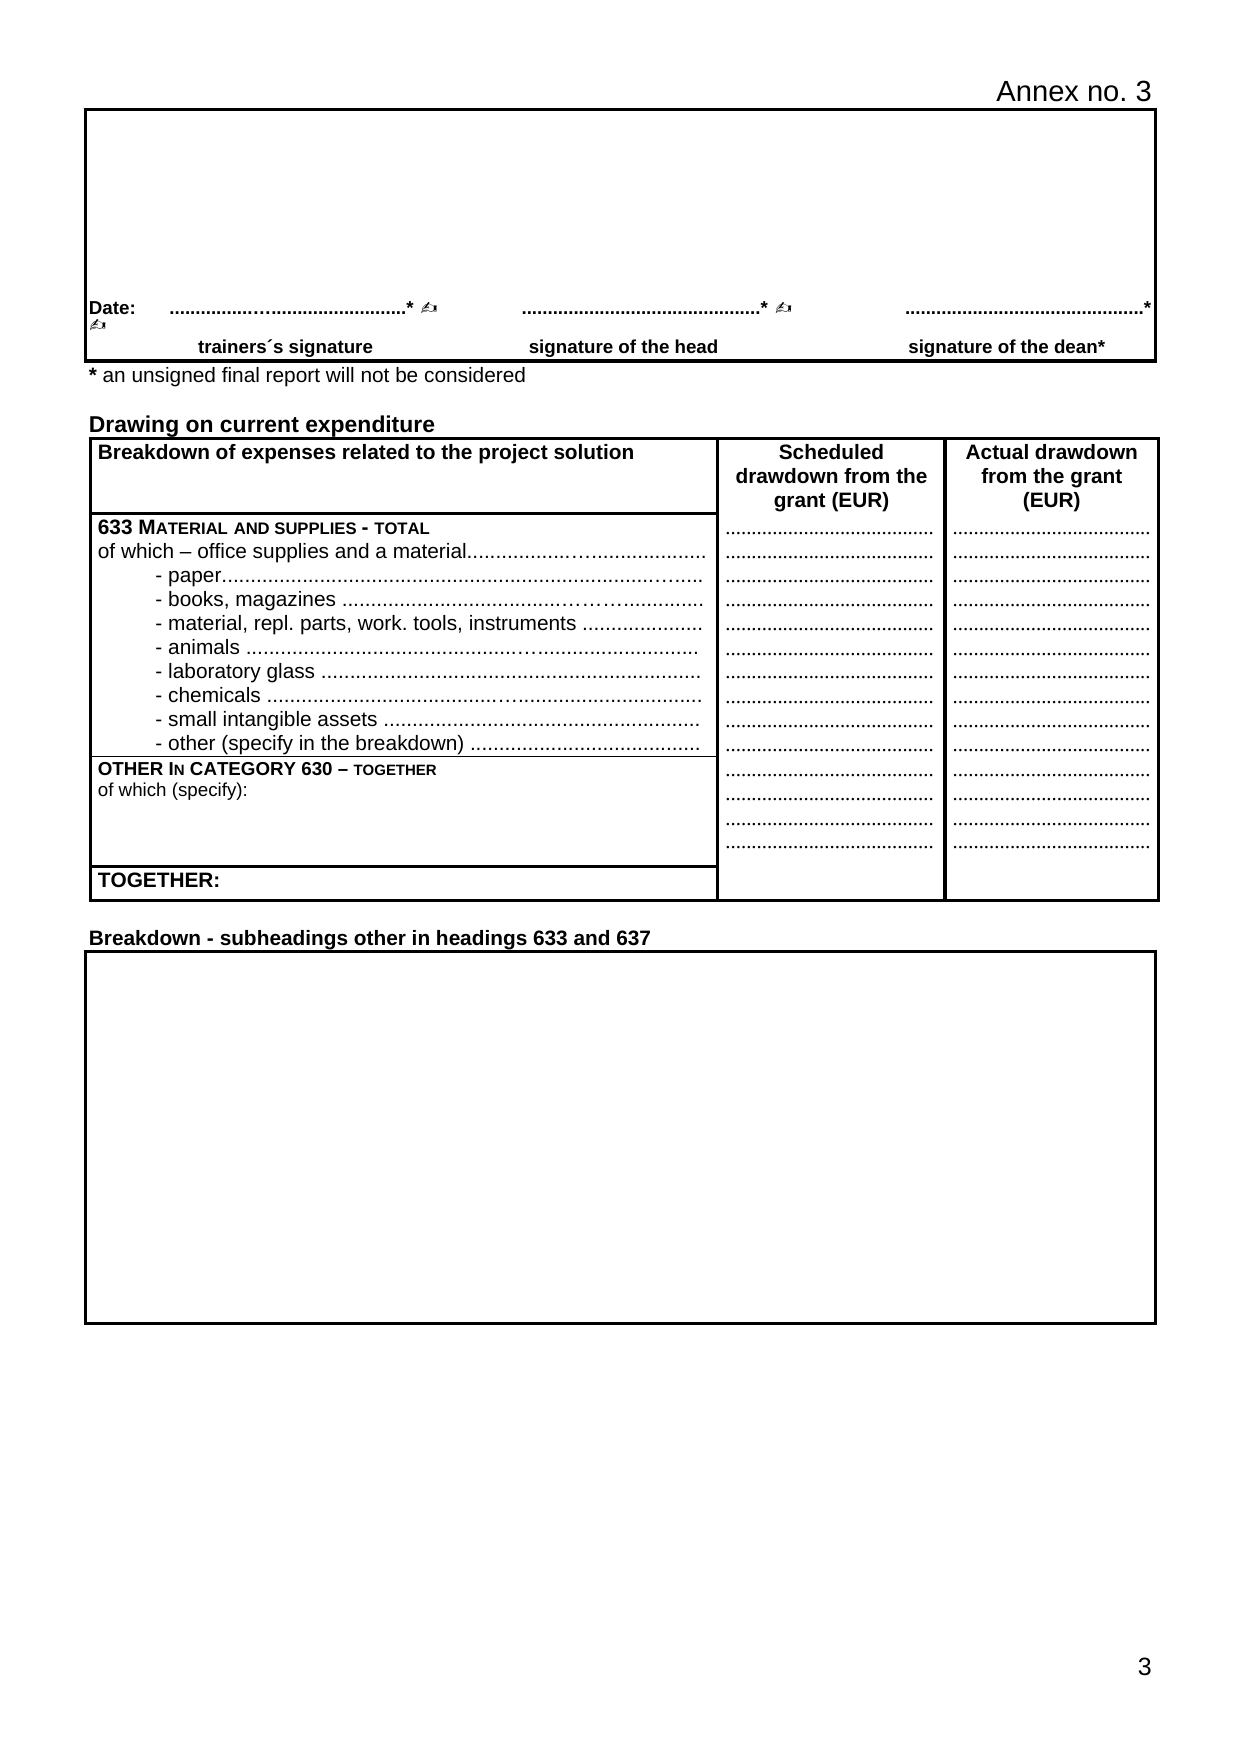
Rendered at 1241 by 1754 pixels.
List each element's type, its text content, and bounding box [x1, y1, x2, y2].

text * an unsigned final report will not be considered [89, 363, 1152, 387]
table_cell OTHER In CATEGORY 630 – together of which (specify): [92, 757, 716, 865]
text Date: ................…..........................* ..............................................* ..............................................* [89, 297, 1152, 331]
table_cell 633 Material AND SUPPLIES - total of which – office supplies and a material..................….................... - paper...........................................................................…..... - books, magazines ......................................……….............. - material, repl. parts, work. tools, instruments ..................... - animals ...............................................…............................ - laboratory glass .................................................................. - chemicals ........................................…................................ - small intangible assets ....................................................... - other (specify in the breakdown) ........................................ [92, 515, 716, 756]
text trainers´s signature signature of the head signature of the dean* [87, 331, 1154, 359]
table_cell [719, 865, 943, 899]
table_header Breakdown of expenses related to the project solution [92, 440, 716, 512]
table_cell TOGETHER: [92, 868, 716, 899]
table_cell ........................................................................................................................................................ [947, 756, 1157, 865]
text Drawing on current expenditure [89, 411, 1152, 437]
table_cell ............................................................................................................................................................................................................................................................................................................................................................................................ [947, 512, 1157, 756]
table_cell [947, 865, 1157, 899]
table_cell ................................................................................................................................................................ [719, 756, 943, 865]
table_header Scheduled drawdown from the grant (EUR) [719, 440, 943, 512]
table_header Actual drawdown from the grant (EUR) [947, 440, 1157, 512]
text Breakdown - subheadings other in headings 633 and 637 [89, 926, 1152, 950]
table_cell ................................................................................................................................................................................................................................................................................................................................................................................................................ [719, 512, 943, 756]
